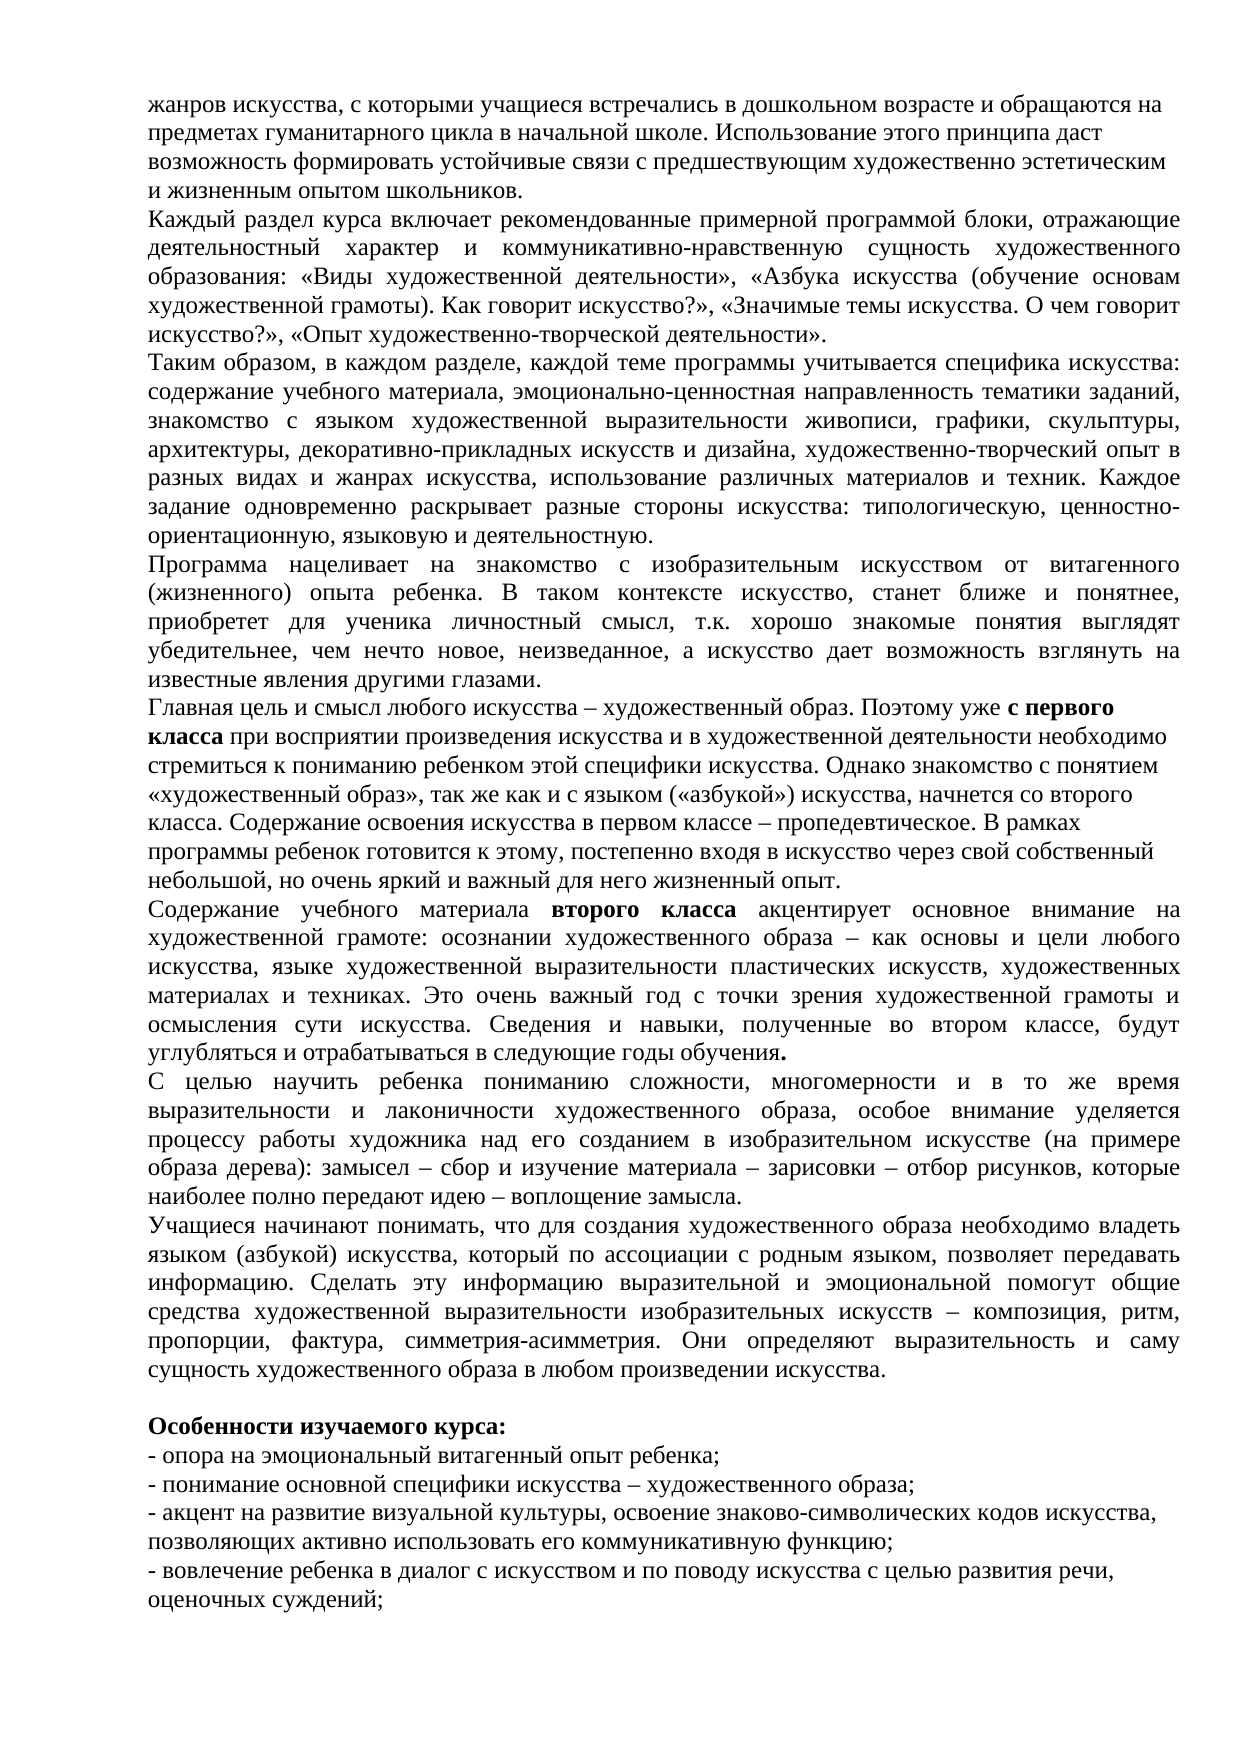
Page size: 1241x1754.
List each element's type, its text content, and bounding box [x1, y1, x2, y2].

text С целью научить ребенка пониманию сложности, многомерности и в то же время выразительности и лаконичности художественного образа, особое внимание уделяется процессу работы художника над его созданием в изобразительном искусстве (на примере образа дерева): замысел – сбор и изучение материала – зарисовки – отбор рисунков, которые наиболее полно передают идею – воплощение замысла. [148, 1066, 1181, 1210]
text - опора на эмоциональный витагенный опыт ребенка; [148, 1440, 1181, 1469]
text - вовлечение ребенка в диалог с искусством и по поводу искусства с целью развития речи, оценочных суждений; [148, 1555, 1181, 1612]
text Главная цель и смысл любого искусства – художественный образ. Поэтому уже с первого класса при восприятии произведения искусства и в художественной деятельности необходимо стремиться к пониманию ребенком этой специфики искусства. Однако знакомство с понятием «художественный образ», так же как и с языком («азбукой») искусства, начнется со второго класса. Содержание освоения искусства в первом классе – пропедевтическое. В рамках программы ребенок готовится к этому, постепенно входя в искусство через свой собственный небольшой, но очень яркий и важный для него жизненный опыт. [148, 692, 1181, 894]
text Программа нацеливает на знакомство с изобразительным искусством от витагенного (жизненного) опыта ребенка. В таком контексте искусство, станет ближе и понятнее, приобретет для ученика личностный смысл, т.к. хорошо знакомые понятия выглядят убедительнее, чем нечто новое, неизведанное, а искусство дает возможность взглянуть на известные явления другими глазами. [148, 549, 1181, 692]
text Особенности изучаемого курса: [148, 1411, 1181, 1440]
text Каждый раздел курса включает рекомендованные примерной программой блоки, отражающие деятельностный характер и коммуникативно-нравственную сущность художественного образования: «Виды художественной деятельности», «Азбука искусства (обучение основам художественной грамоты). Как говорит искусство?», «Значимые темы искусства. О чем говорит искусство?», «Опыт художественно-творческой деятельности». [148, 204, 1181, 347]
text Таким образом, в каждом разделе, каждой теме программы учитывается специфика искусства: содержание учебного материала, эмоционально-ценностная направленность тематики заданий, знакомство с языком художественной выразительности живописи, графики, скульптуры, архитектуры, декоративно-прикладных искусств и дизайна, художественно-творческий опыт в разных видах и жанрах искусства, использование различных материалов и техник. Каждое задание одновременно раскрывает разные стороны искусства: типологическую, ценностно-ориентационную, языковую и деятельностную. [148, 347, 1181, 549]
text - понимание основной специфики искусства – художественного образа; [148, 1469, 1181, 1497]
text - акцент на развитие визуальной культуры, освоение знаково-символических кодов искусства, позволяющих активно использовать его коммуникативную функцию; [148, 1497, 1181, 1555]
text Учащиеся начинают понимать, что для создания художественного образа необходимо владеть языком (азбукой) искусства, который по ассоциации с родным языком, позволяет передавать информацию. Сделать эту информацию выразительной и эмоциональной помогут общие средства художественной выразительности изобразительных искусств – композиция, ритм, пропорции, фактура, симметрия-асимметрия. Они определяют выразительность и саму сущность художественного образа в любом произведении искусства. [148, 1210, 1181, 1382]
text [148, 89, 1181, 204]
text Содержание учебного материала второго класса акцентирует основное внимание на художественной грамоте: осознании художественного образа – как основы и цели любого искусства, языке художественной выразительности пластических искусств, художественных материалах и техниках. Это очень важный год с точки зрения художественной грамоты и осмысления сути искусства. Сведения и навыки, полученные во втором классе, будут углубляться и отрабатываться в следующие годы обучения. [148, 894, 1181, 1066]
